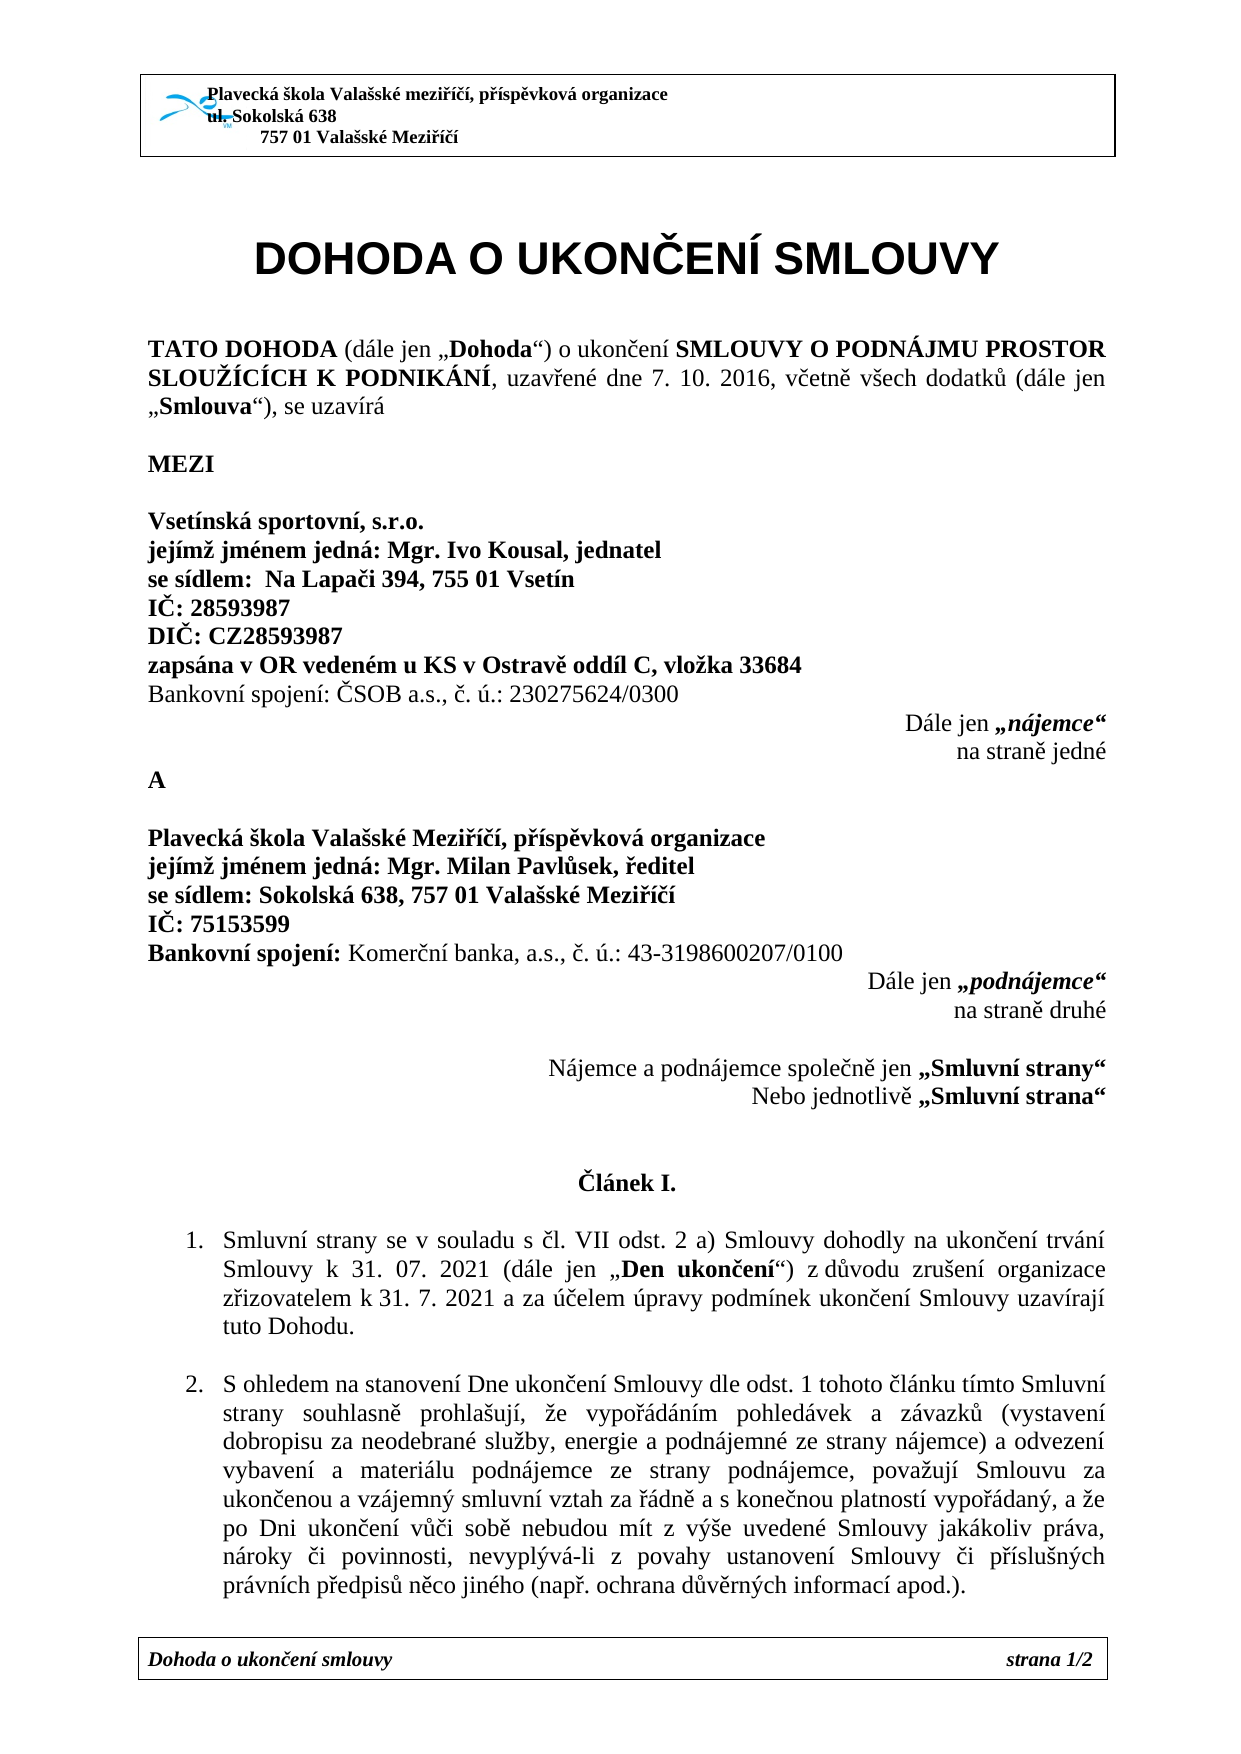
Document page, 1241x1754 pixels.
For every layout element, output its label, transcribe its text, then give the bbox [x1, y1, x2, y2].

list se sídlem: Sokolská 638, 757 01 Valašské Meziříčí [148, 880, 1106, 909]
list IČ: 75153599 [148, 909, 1106, 938]
text Nájemce a podnájemce společně jen „Smluvní strany“ [148, 1053, 1106, 1081]
text Nebo jednotlivě „Smluvní strana“ [148, 1081, 1106, 1110]
list jejímž jménem jedná: Mgr. Milan Pavlůsek, ředitel [148, 851, 1106, 880]
list Plavecká škola Valašské Meziříčí, příspěvková organizace [148, 823, 1106, 851]
list zapsána v OR vedeném u KS v Ostravě oddíl C, vložka 33684 [148, 650, 1106, 679]
list Vsetínská sportovní, s.r.o. [148, 506, 1106, 535]
subtitle DOHODA O UKONČENÍ SMLOUVY [148, 232, 1106, 284]
list na straně druhé [148, 995, 1106, 1024]
list na straně jedné [148, 736, 1106, 765]
picture [145, 76, 247, 150]
list jejímž jménem jedná: Mgr. Ivo Kousal, jednatel [148, 535, 1106, 564]
text TATO DOHODA (dále jen „Dohoda“) o ukončení SMLOUVY O PODNÁJMU PROSTOR SLOUŽÍCÍCH K PODNIKÁNÍ, uzavřené dne 7. 10. 2016, včetně všech dodatků (dále jen „Smlouva“), se uzavírá [148, 334, 1106, 420]
list DIČ: CZ28593987 [148, 621, 1106, 650]
list Bankovní spojení: ČSOB a.s., č. ú.: 230275624/0300 [148, 679, 1106, 708]
text MEZI [148, 449, 1106, 478]
list S ohledem na stanovení Dne ukončení Smlouvy dle odst. 1 tohoto článku tímto Smluvní strany souhlasně prohlašují, že vypořádáním pohledávek a závazků (vystavení dobropisu za neodebrané služby, energie a podnájemné ze strany nájemce) a odvezení vybavení a materiálu podnájemce ze strany podnájemce, považují Smlouvu za ukončenou a vzájemný smluvní vztah za řádně a s konečnou platností vypořádaný, a že po Dni ukončení vůči sobě nebudou mít z výše uvedené Smlouvy jakákoliv práva, nároky či povinnosti, nevyplývá-li z povahy ustanovení Smlouvy či příslušných právních předpisů něco jiného (např. ochrana důvěrných informací apod.). [185, 1369, 1106, 1599]
list IČ: 28593987 [148, 593, 1106, 621]
list Dále jen „podnájemce“ [148, 966, 1106, 995]
list se sídlem: Na Lapači 394, 755 01 Vsetín [148, 564, 1106, 593]
text Článek I. [148, 1168, 1106, 1196]
list A [148, 765, 1106, 794]
list Bankovní spojení: Komerční banka, a.s., č. ú.: 43-3198600207/0100 [148, 938, 1106, 966]
list Dále jen „nájemce“ [148, 708, 1106, 736]
list Smluvní strany se v souladu s čl. VII odst. 2 a) Smlouvy dohodly na ukončení trvání Smlouvy k 31. 07. 2021 (dále jen „Den ukončení“) z důvodu zrušení organizace zřizovatelem k 31. 7. 2021 a za účelem úpravy podmínek ukončení Smlouvy uzavírají tuto Dohodu. [185, 1225, 1106, 1340]
